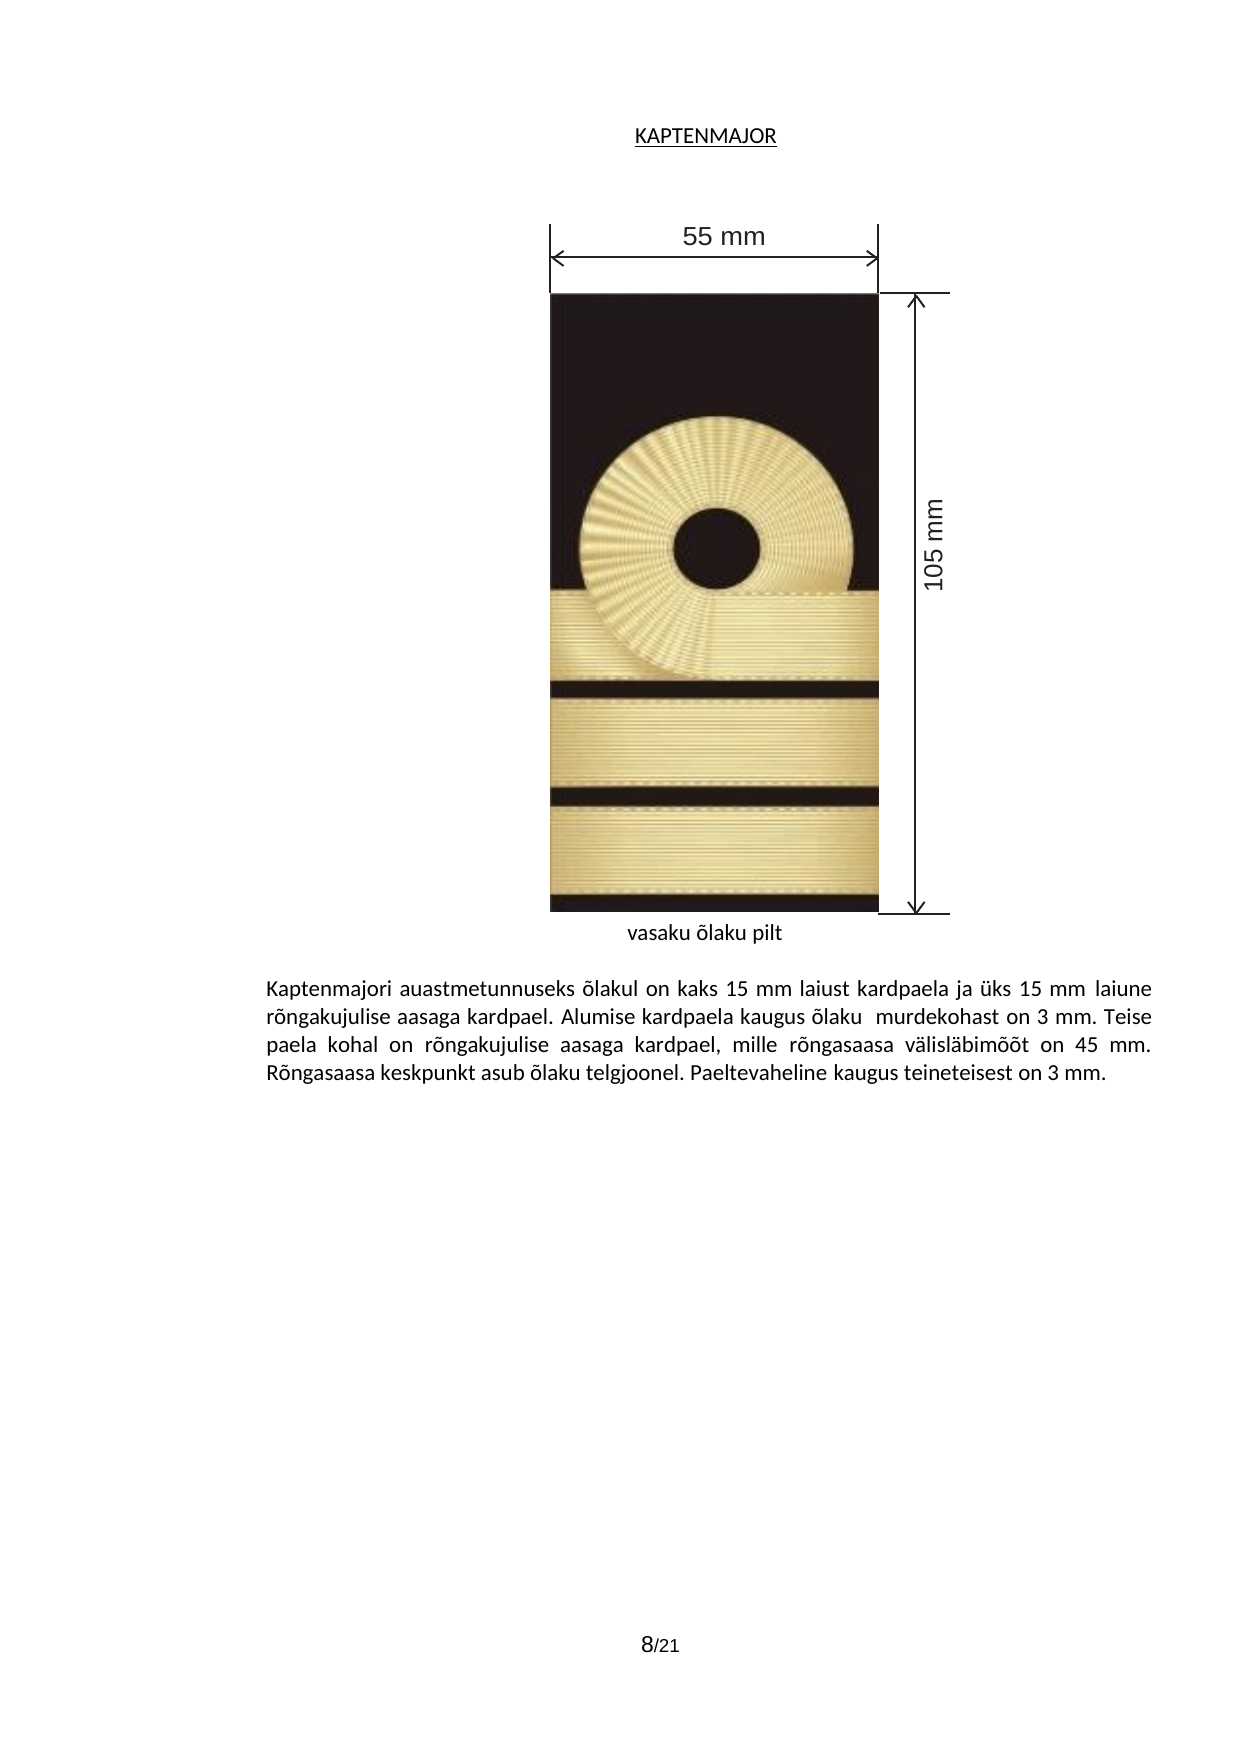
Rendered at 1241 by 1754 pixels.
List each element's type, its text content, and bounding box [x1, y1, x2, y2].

picture [550, 293, 879, 912]
subtitle KAPTENMAJOR [586, 121, 826, 149]
text Kaptenmajori auastmetunnuseks õlakul on kaks 15 mm laiust kardpaela ja üks 15 mm laiune rõngakujulise aasaga kardpael. Alumise kardpaela kaugus õlaku murdekohast on 3 mm. Teise paela kohal on rõngakujulise aasaga kardpael, mille rõngasaasa välisläbimõõt on 45 mm. Rõngasaasa keskpunkt asub õlaku telgjoonel. Paeltevaheline kaugus teineteisest on 3 mm. [266, 974, 1152, 1086]
text vasaku õlaku pilt [584, 918, 826, 946]
